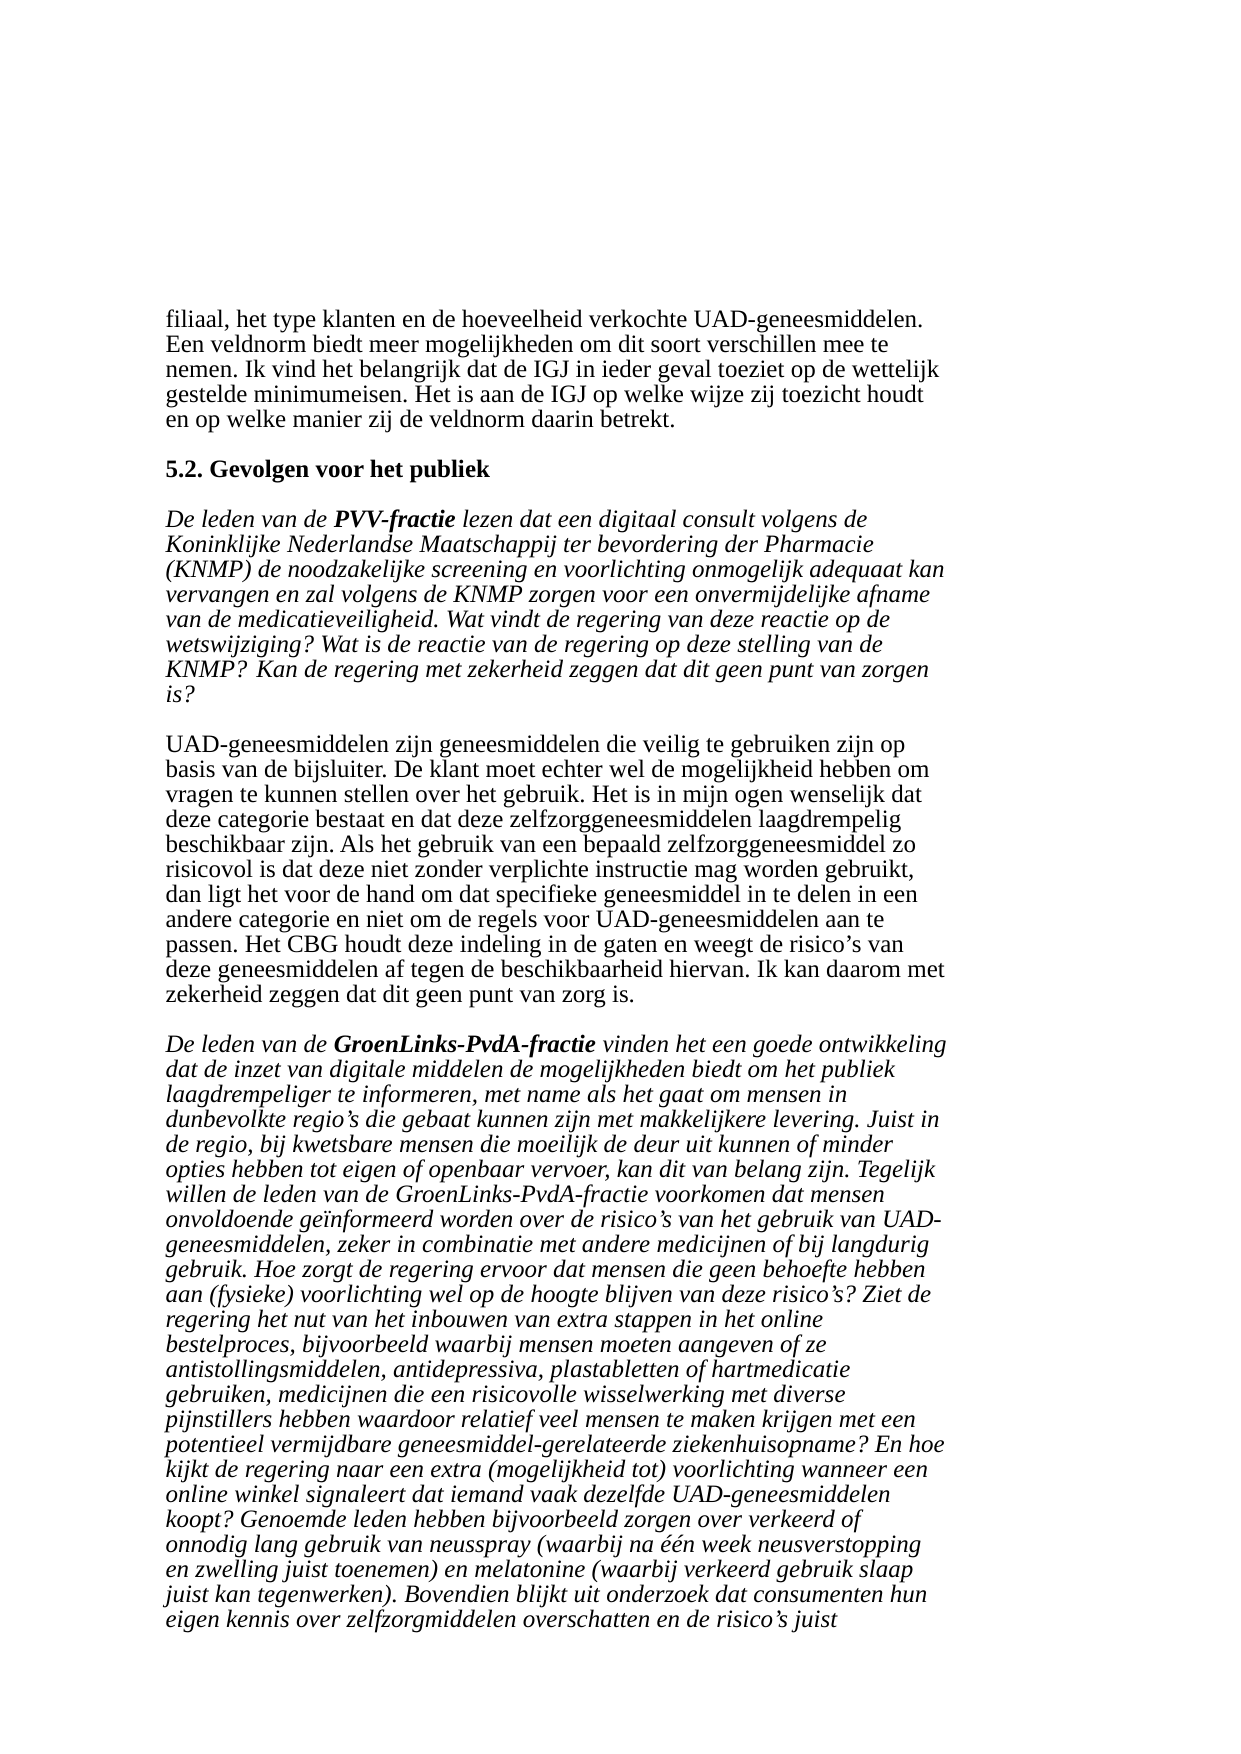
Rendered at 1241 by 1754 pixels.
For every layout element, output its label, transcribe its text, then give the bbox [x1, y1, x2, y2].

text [165, 307, 951, 432]
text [165, 1032, 951, 1632]
text UAD-geneesmiddelen zijn geneesmiddelen die veilig te gebruiken zijn op basis van de bijsluiter. De klant moet echter wel de mogelijkheid hebben om vragen te kunnen stellen over het gebruik. Het is in mijn ogen wenselijk dat deze categorie bestaat en dat deze zelfzorggeneesmiddelen laagdrempelig beschikbaar zijn. Als het gebruik van een bepaald zelfzorggeneesmiddel zo risicovol is dat deze niet zonder verplichte instructie mag worden gebruikt, dan ligt het voor de hand om dat specifieke geneesmiddel in te delen in een andere categorie en niet om de regels voor UAD-geneesmiddelen aan te passen. Het CBG houdt deze indeling in de gaten en weegt de risico’s van deze geneesmiddelen af tegen de beschikbaarheid hiervan. Ik kan daarom met zekerheid zeggen dat dit geen punt van zorg is. [165, 732, 951, 1007]
text 5.2. Gevolgen voor het publiek [165, 457, 951, 482]
text De leden van de PVV-fractie lezen dat een digitaal consult volgens de Koninklijke Nederlandse Maatschappij ter bevordering der Pharmacie (KNMP) de noodzakelijke screening en voorlichting onmogelijk adequaat kan vervangen en zal volgens de KNMP zorgen voor een onvermijdelijke afname van de medicatieveiligheid. Wat vindt de regering van deze reactie op de wetswijziging? Wat is de reactie van de regering op deze stelling van de KNMP? Kan de regering met zekerheid zeggen dat dit geen punt van zorgen is? [165, 507, 951, 707]
